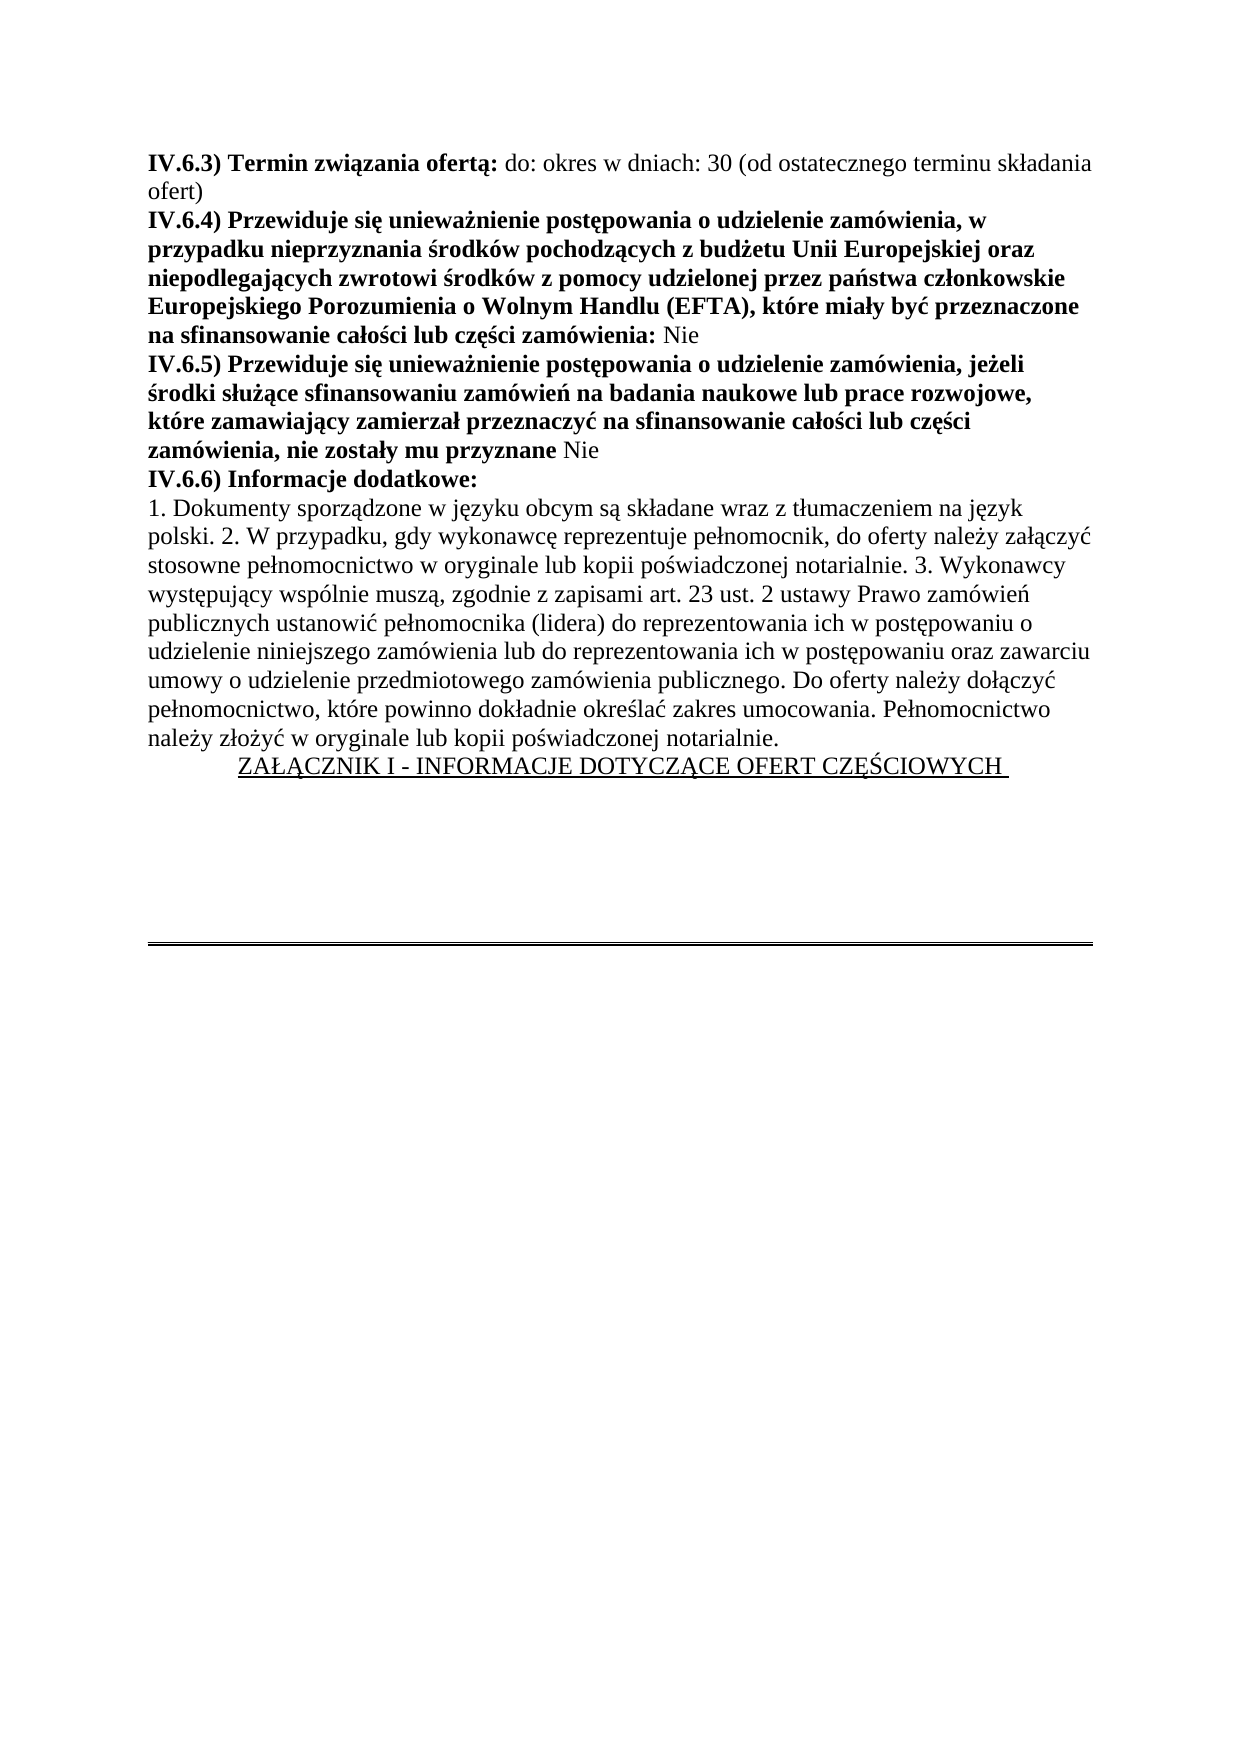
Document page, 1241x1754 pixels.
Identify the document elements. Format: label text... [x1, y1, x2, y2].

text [148, 148, 1093, 751]
text ZAŁĄCZNIK I - INFORMACJE DOTYCZĄCE OFERT CZĘŚCIOWYCH [148, 751, 1093, 780]
